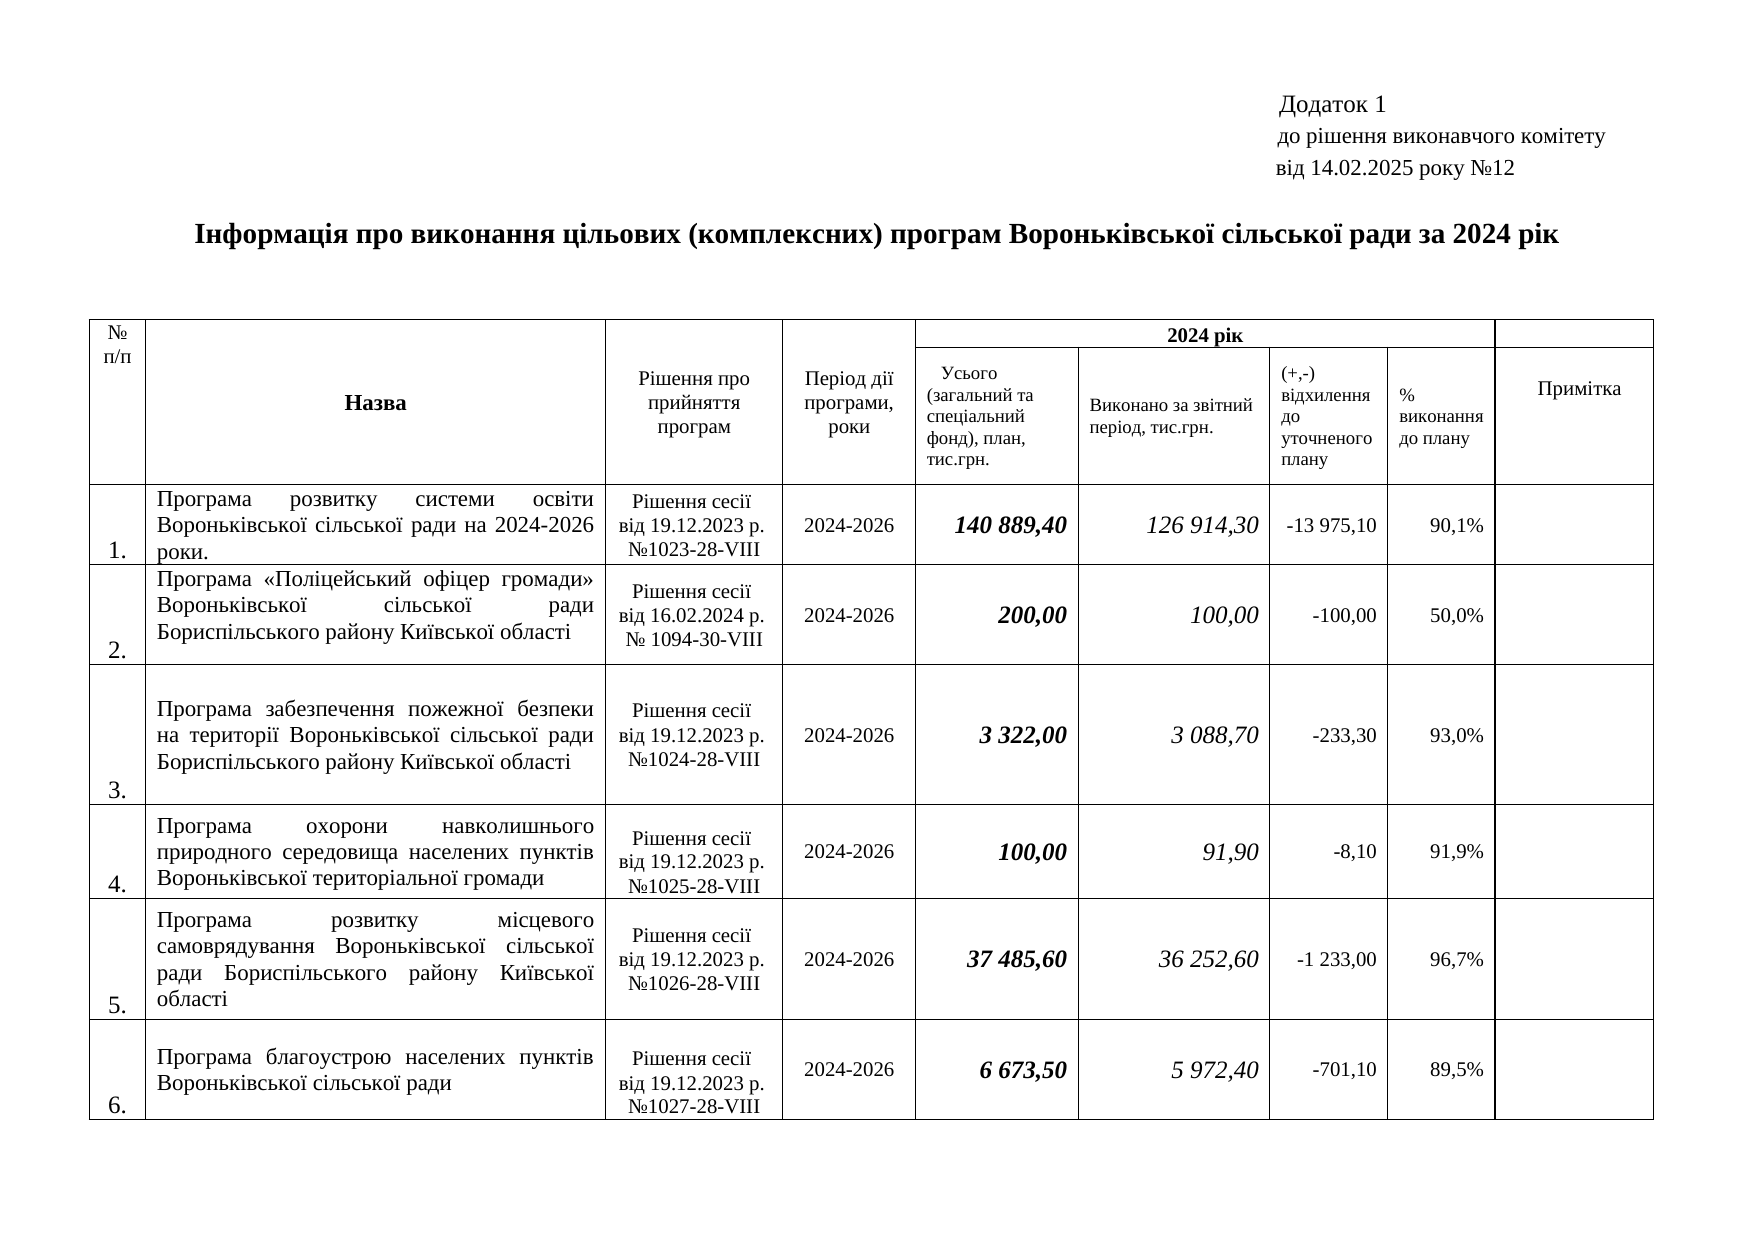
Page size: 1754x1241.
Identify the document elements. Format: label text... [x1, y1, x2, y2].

text до рішення виконавчого комітету [1270, 122, 1665, 149]
table_cell [1496, 899, 1653, 1018]
table_header Назва [146, 320, 605, 484]
table_cell 200,00 [916, 565, 1078, 664]
table_cell Програма розвитку системи освіти Вороньківської сільської ради на 2024-2026 роки. [146, 485, 605, 564]
table_cell -8,10 [1270, 805, 1387, 898]
table_cell 93,0% [1388, 665, 1494, 804]
table_cell Рішення сесії від 19.12.2023 р. №1025-28-VІІІ [606, 805, 782, 898]
table_cell 5 972,40 [1079, 1020, 1269, 1118]
table_cell Рішення сесії від 19.12.2023 р. №1026-28-VІІІ [606, 899, 782, 1018]
table_header Період дії програми, роки [783, 320, 915, 484]
table_cell 140 889,40 [916, 485, 1078, 564]
table_cell 2024-2026 [783, 899, 915, 1018]
table_cell 37 485,60 [916, 899, 1078, 1018]
table_cell 1. [90, 485, 145, 564]
table_cell 90,1% [1388, 485, 1494, 564]
table_cell Програма благоустрою населених пунктів Вороньківської сільської ради [146, 1020, 605, 1118]
table_cell 3 322,00 [916, 665, 1078, 804]
table_cell 2024-2026 [783, 805, 915, 898]
table_cell 96,7% [1388, 899, 1494, 1018]
text Додаток 1 [89, 89, 1665, 117]
table_cell Програма охорони навколишнього природного середовища населених пунктів Вороньківської територіальної громади [146, 805, 605, 898]
table_cell 126 914,30 [1079, 485, 1269, 564]
table_cell 6. [90, 1020, 145, 1118]
table_header № п/п [90, 320, 145, 484]
table_cell 6 673,50 [916, 1020, 1078, 1118]
table_cell 2. [90, 565, 145, 664]
table_cell -100,00 [1270, 565, 1387, 664]
table_cell -233,30 [1270, 665, 1387, 804]
text від 14.02.2025 року №12 [1270, 154, 1665, 180]
table_cell 2024-2026 [783, 1020, 915, 1118]
table_cell [1496, 1020, 1653, 1118]
table_cell 91,90 [1079, 805, 1269, 898]
table_cell Програма розвитку місцевого самоврядування Вороньківської сільської ради Бориспільського району Київської області [146, 899, 605, 1018]
table_cell 3 088,70 [1079, 665, 1269, 804]
table_cell 91,9% [1388, 805, 1494, 898]
table_cell Рішення сесії від 19.12.2023 р. №1023-28-VІІІ [606, 485, 782, 564]
table_cell [1496, 565, 1653, 664]
table_cell 2024-2026 [783, 565, 915, 664]
table_header 2024 рік [916, 320, 1494, 347]
table_header [1496, 320, 1653, 347]
table_cell 3. [90, 665, 145, 804]
table_header Рішення про прийняття програм [606, 320, 782, 484]
table_cell -701,10 [1270, 1020, 1387, 1118]
table_cell 5. [90, 899, 145, 1018]
table_cell Виконано за звітний період, тис.грн. [1079, 348, 1269, 484]
table_cell [1496, 805, 1653, 898]
table_cell [1496, 485, 1653, 564]
table_cell 2024-2026 [783, 665, 915, 804]
table_cell Програма забезпечення пожежної безпеки на території Вороньківської сільської ради Бориспільського району Київської області [146, 665, 605, 804]
table_cell Рішення сесії від 19.12.2023 р. №1027-28-VІІІ [606, 1020, 782, 1118]
table_cell [1496, 665, 1653, 804]
table_cell Рішення сесії від 19.12.2023 р. №1024-28-VІІІ [606, 665, 782, 804]
table_cell 100,00 [1079, 565, 1269, 664]
table_cell Усього (загальний та спеціальний фонд), план, тис.грн. [916, 348, 1078, 484]
table_cell (+,-) відхилення до уточненого плану [1270, 348, 1387, 484]
table_cell -1 233,00 [1270, 899, 1387, 1018]
table_cell 2024-2026 [783, 485, 915, 564]
table_cell 89,5% [1388, 1020, 1494, 1118]
text Інформація про виконання цільових (комплексних) програм Вороньківської сільської ради за 2024 рік [89, 216, 1665, 250]
table_cell 100,00 [916, 805, 1078, 898]
table_cell 4. [90, 805, 145, 898]
table_cell Програма «Поліцейський офіцер громади» Вороньківської сільської ради Бориспільського району Київської області [146, 565, 605, 664]
table_cell Рішення сесії від 16.02.2024 р. № 1094-30-VІІІ [606, 565, 782, 664]
table_cell 36 252,60 [1079, 899, 1269, 1018]
table_cell Примітка [1496, 348, 1653, 484]
table_cell -13 975,10 [1270, 485, 1387, 564]
table_cell 50,0% [1388, 565, 1494, 664]
table_cell % виконання до плану [1388, 348, 1494, 484]
